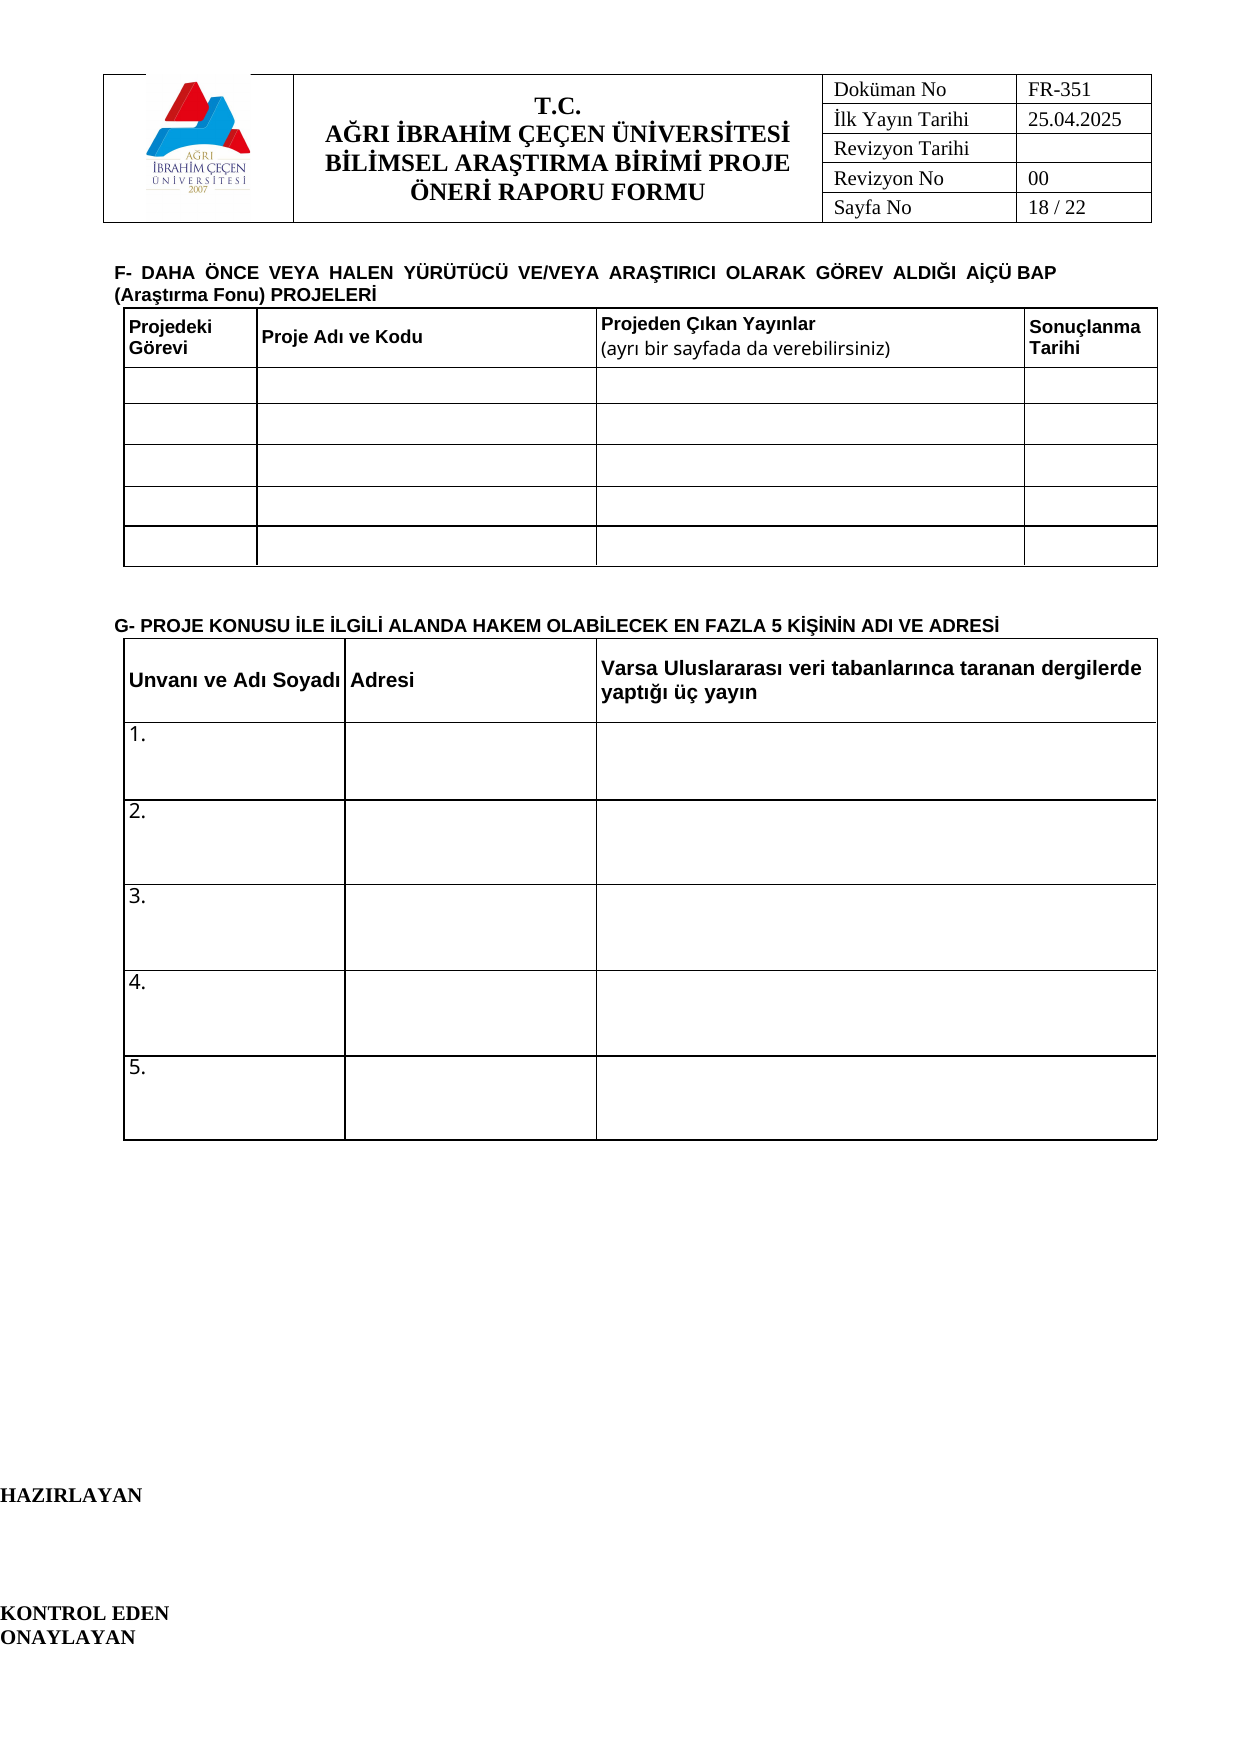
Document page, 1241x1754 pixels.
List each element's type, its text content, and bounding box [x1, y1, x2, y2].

table_cell [346, 971, 596, 1055]
table_header Projedeki Görevi [125, 309, 256, 367]
picture [146, 74, 251, 222]
table_header Unvanı ve Adı Soyadı [125, 639, 344, 722]
table_cell 3. [125, 885, 344, 970]
table_cell [597, 799, 1157, 884]
table_cell [597, 445, 1024, 486]
table_cell [1025, 487, 1157, 525]
table_cell [1024, 527, 1157, 566]
table_cell [258, 487, 596, 525]
table_cell [258, 368, 596, 403]
table_cell [125, 445, 256, 486]
table_header Proje Adı ve Kodu [258, 309, 596, 367]
text F- DAHA ÖNCE VEYA HALEN YÜRÜTÜCÜ VE/VEYA ARAŞTIRICI OLARAK GÖREV ALDIĞI AİÇÜ BAP [114, 263, 1205, 284]
table_cell 4. [125, 971, 344, 1055]
table_cell [256, 527, 596, 566]
table_cell [258, 404, 596, 444]
table_cell [125, 404, 256, 444]
table_cell 1. [125, 723, 344, 799]
table_cell 5. [125, 1057, 344, 1139]
table_cell [1025, 368, 1157, 403]
table_cell [597, 970, 1157, 1055]
table_cell [597, 722, 1157, 799]
table_cell [346, 885, 596, 970]
table_cell [1025, 404, 1157, 444]
text (Araştırma Fonu) PROJELERİ [114, 284, 1205, 306]
table_cell [346, 801, 596, 884]
table_cell [597, 368, 1024, 403]
table_cell [597, 487, 1024, 525]
table_cell [125, 527, 256, 566]
table_cell [125, 487, 256, 525]
table_cell 2. [125, 801, 344, 884]
table_cell [597, 1055, 1157, 1139]
table_header Varsa Uluslararası veri tabanlarınca taranan dergilerde yaptığı üç yayın [597, 639, 1157, 722]
table_cell [597, 884, 1157, 970]
table_cell [125, 368, 256, 403]
table_header Projeden Çıkan Yayınlar (ayrı bir sayfada da verebilirsiniz) [597, 309, 1024, 367]
table_header Adresi [346, 639, 596, 722]
table_cell [346, 1057, 596, 1139]
table_cell [346, 723, 596, 799]
text G- PROJE KONUSU İLE İLGİLİ ALANDA HAKEM OLABİLECEK EN FAZLA 5 KİŞİNİN ADI VE ADRESİ [114, 615, 1205, 636]
table_cell [596, 527, 1024, 566]
table_header Sonuçlanma Tarihi [1025, 309, 1157, 367]
table_cell [258, 445, 596, 486]
table_cell [1025, 445, 1157, 486]
table_cell [597, 404, 1024, 444]
